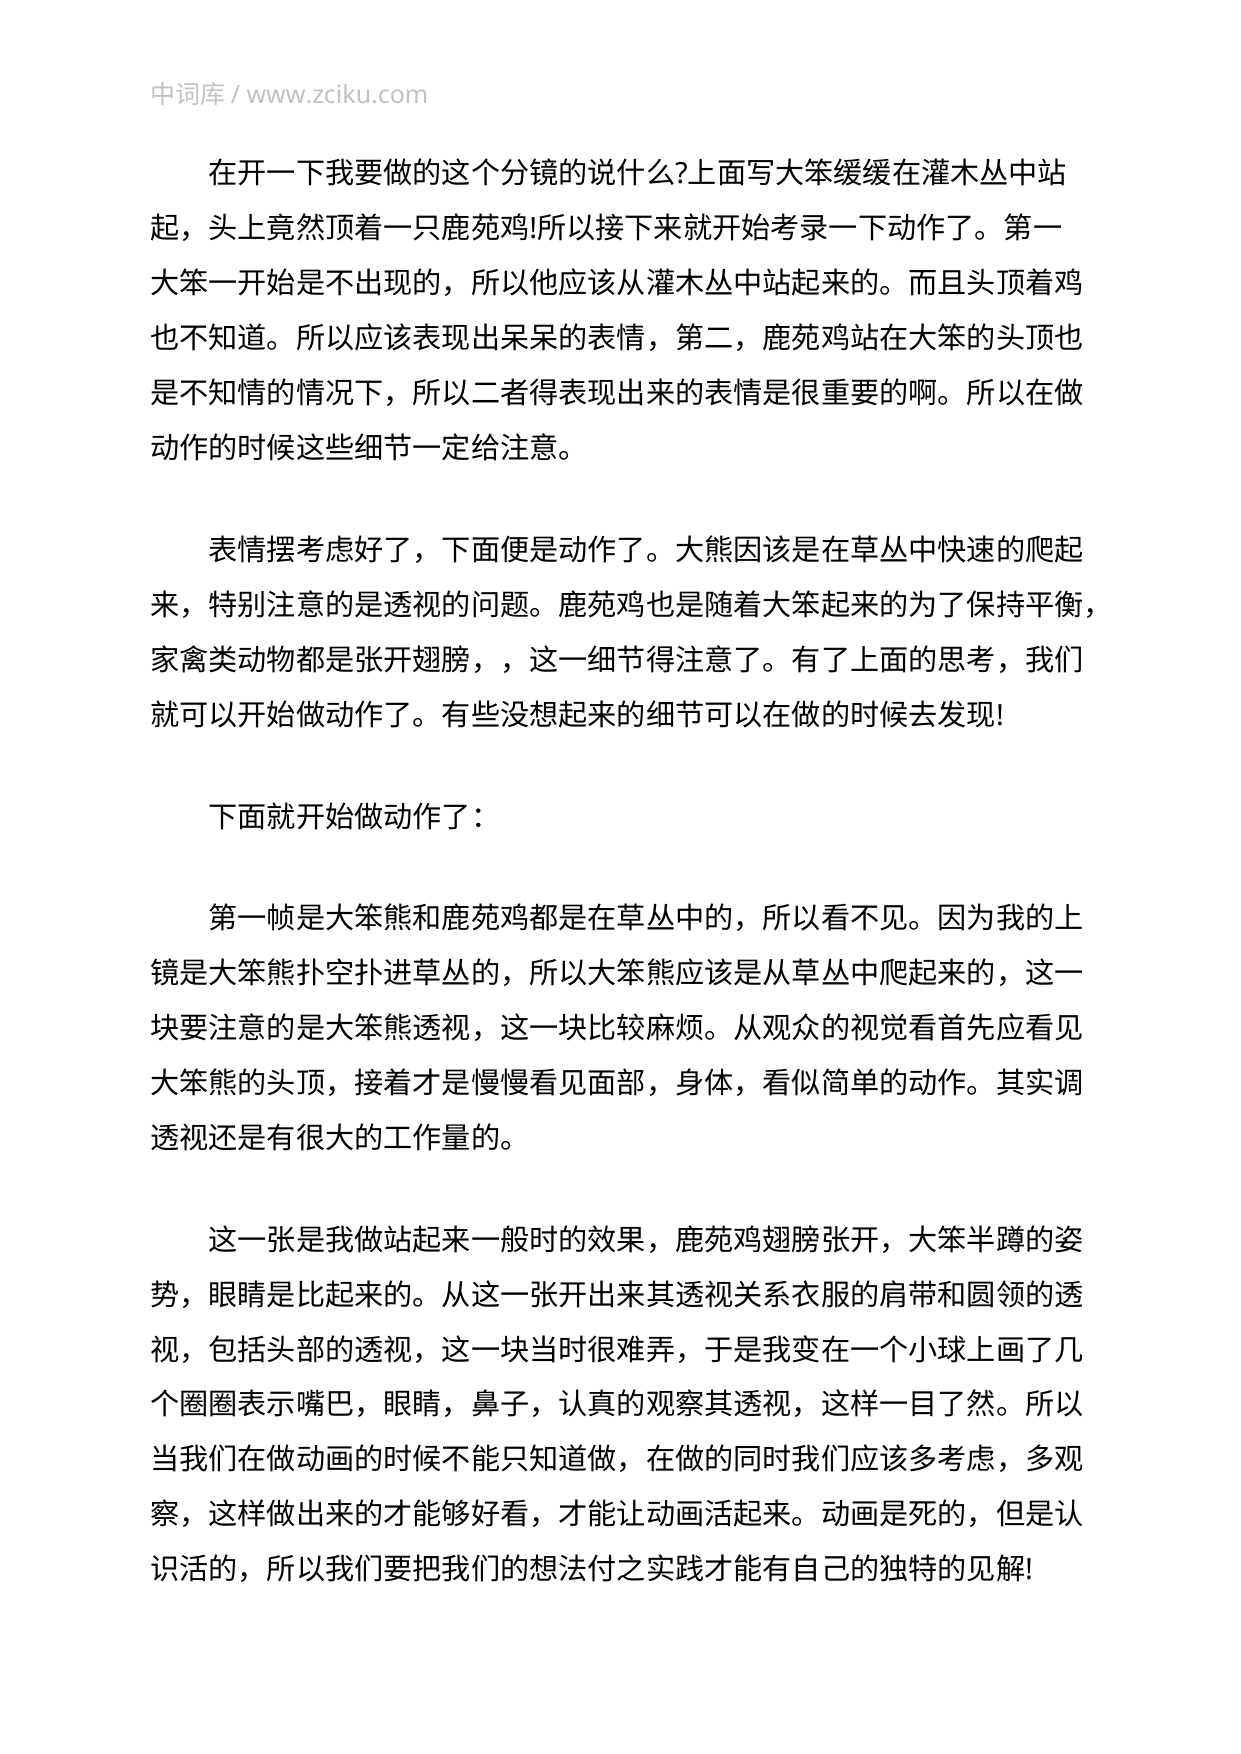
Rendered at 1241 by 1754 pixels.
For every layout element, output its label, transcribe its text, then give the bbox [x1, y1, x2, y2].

text 这一张是我做站起来一般时的效果，鹿苑鸡翅膀张开，大笨半蹲的姿势，眼睛是比起来的。从这一张开出来其透视关系衣服的肩带和圆领的透视，包括头部的透视，这一块当时很难弄，于是我变在一个小球上画了几个圈圈表示嘴巴，眼睛，鼻子，认真的观察其透视，这样一目了然。所以当我们在做动画的时候不能只知道做，在做的同时我们应该多考虑，多观察，这样做出来的才能够好看，才能让动画活起来。动画是死的，但是认识活的，所以我们要把我们的想法付之实践才能有自己的独特的见解! [150, 1216, 1090, 1588]
text 第一帧是大笨熊和鹿苑鸡都是在草丛中的，所以看不见。因为我的上镜是大笨熊扑空扑进草丛的，所以大笨熊应该是从草丛中爬起来的，这一块要注意的是大笨熊透视，这一块比较麻烦。从观众的视觉看首先应看见大笨熊的头顶，接着才是慢慢看见面部，身体，看似简单的动作。其实调透视还是有很大的工作量的。 [150, 895, 1090, 1157]
text 在开一下我要做的这个分镜的说什么?上面写大笨缓缓在灌木丛中站起，头上竟然顶着一只鹿苑鸡!所以接下来就开始考录一下动作了。第一大笨一开始是不出现的，所以他应该从灌木丛中站起来的。而且头顶着鸡也不知道。所以应该表现出呆呆的表情，第二，鹿苑鸡站在大笨的头顶也是不知情的情况下，所以二者得表现出来的表情是很重要的啊。所以在做动作的时候这些细节一定给注意。 [150, 150, 1090, 467]
text 下面就开始做动作了： [150, 793, 1090, 835]
text 表情摆考虑好了，下面便是动作了。大熊因该是在草丛中快速的爬起来，特别注意的是透视的问题。鹿苑鸡也是随着大笨起来的为了保持平衡，家禽类动物都是张开翅膀，，这一细节得注意了。有了上面的思考，我们就可以开始做动作了。有些没想起来的细节可以在做的时候去发现! [150, 526, 1090, 733]
